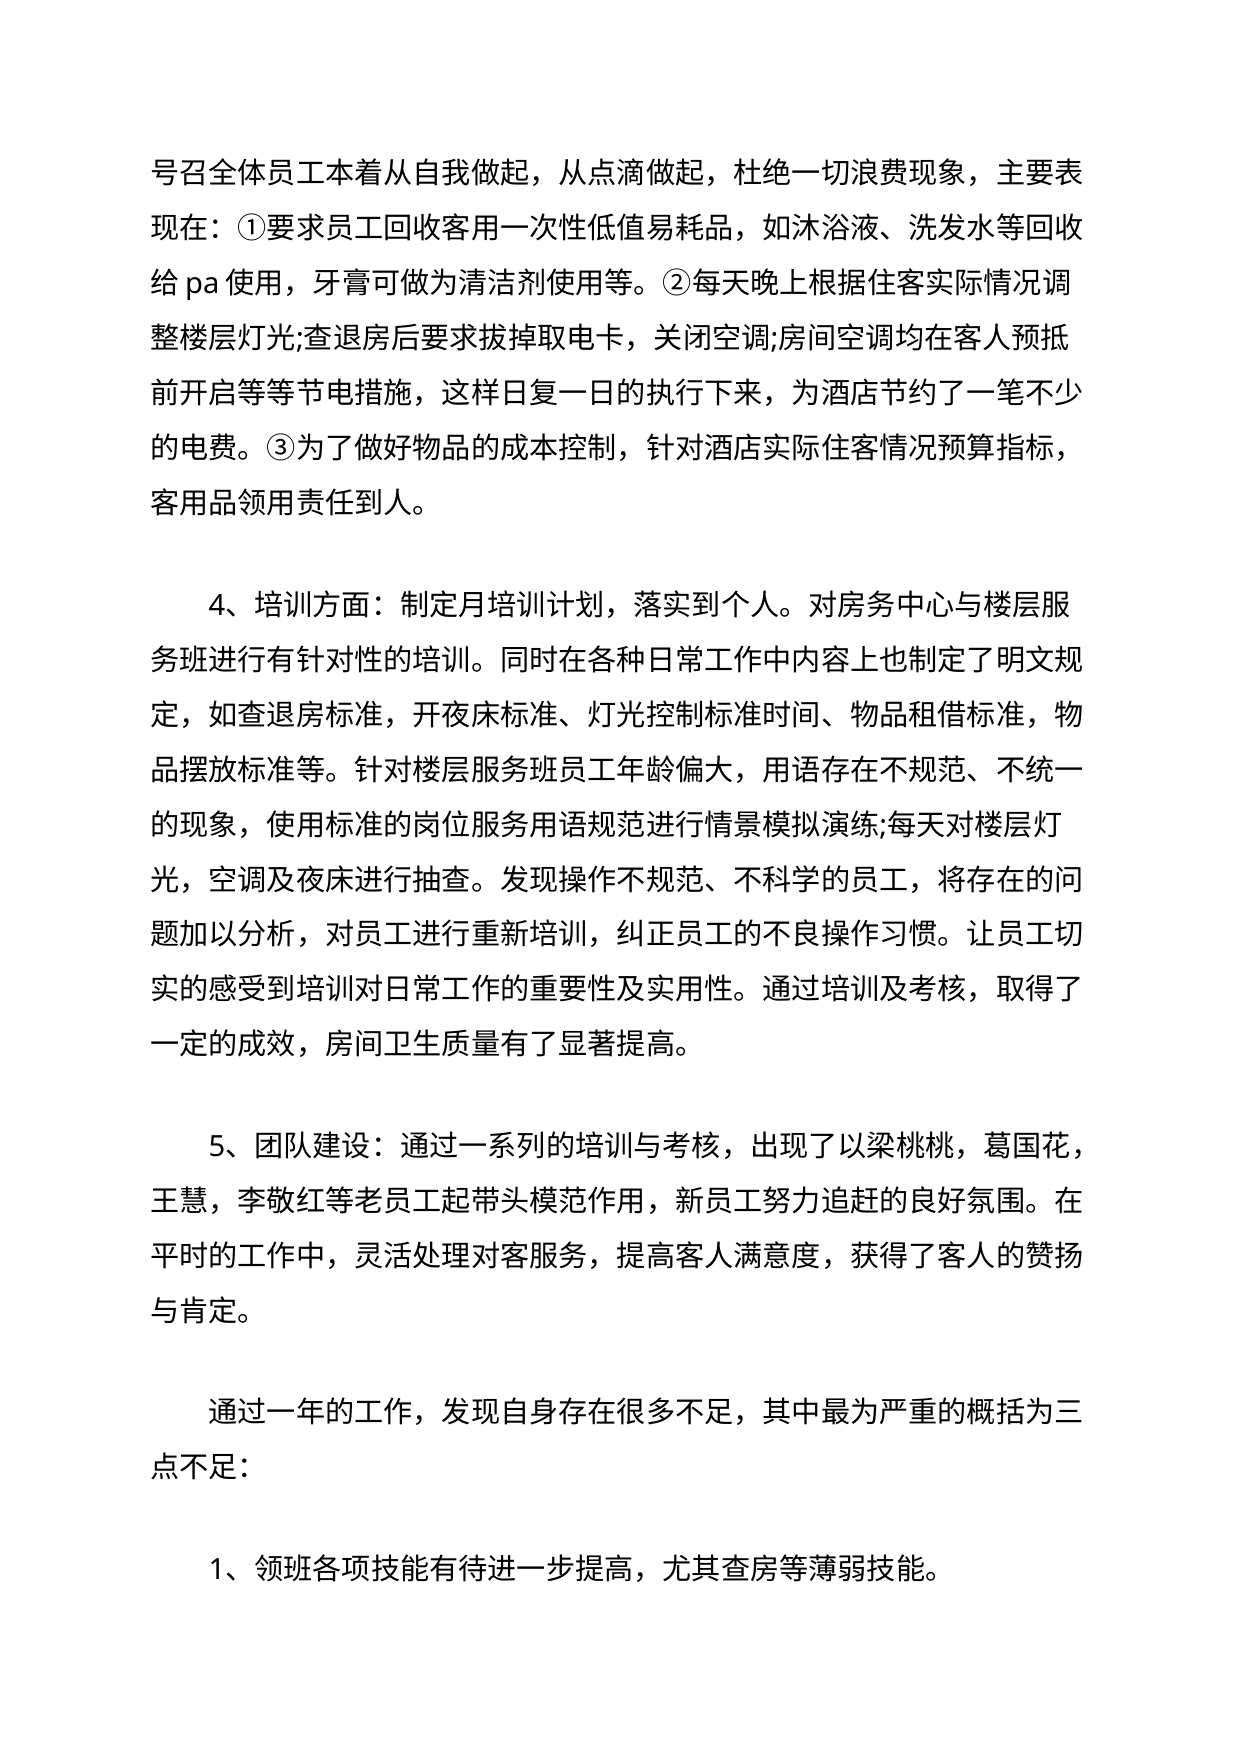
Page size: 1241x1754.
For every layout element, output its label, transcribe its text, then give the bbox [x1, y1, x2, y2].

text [150, 150, 1090, 522]
text 4、培训方面：制定月培训计划，落实到个人。对房务中心与楼层服务班进行有针对性的培训。同时在各种日常工作中内容上也制定了明文规定，如查退房标准，开夜床标准、灯光控制标准时间、物品租借标准，物品摆放标准等。针对楼层服务班员工年龄偏大，用语存在不规范、不统一的现象，使用标准的岗位服务用语规范进行情景模拟演练;每天对楼层灯光，空调及夜床进行抽查。发现操作不规范、不科学的员工，将存在的问题加以分析，对员工进行重新培训，纠正员工的不良操作习惯。让员工切实的感受到培训对日常工作的重要性及实用性。通过培训及考核，取得了一定的成效，房间卫生质量有了显著提高。 [150, 581, 1090, 1063]
text 通过一年的工作，发现自身存在很多不足，其中最为严重的概括为三点不足： [150, 1389, 1090, 1486]
text 1、领班各项技能有待进一步提高，尤其查房等薄弱技能。 [150, 1546, 1090, 1588]
text 5、团队建设：通过一系列的培训与考核，出现了以梁桃桃，葛国花，王慧，李敬红等老员工起带头模范作用，新员工努力追赶的良好氛围。在平时的工作中，灵活处理对客服务，提高客人满意度，获得了客人的赞扬与肯定。 [150, 1122, 1090, 1329]
